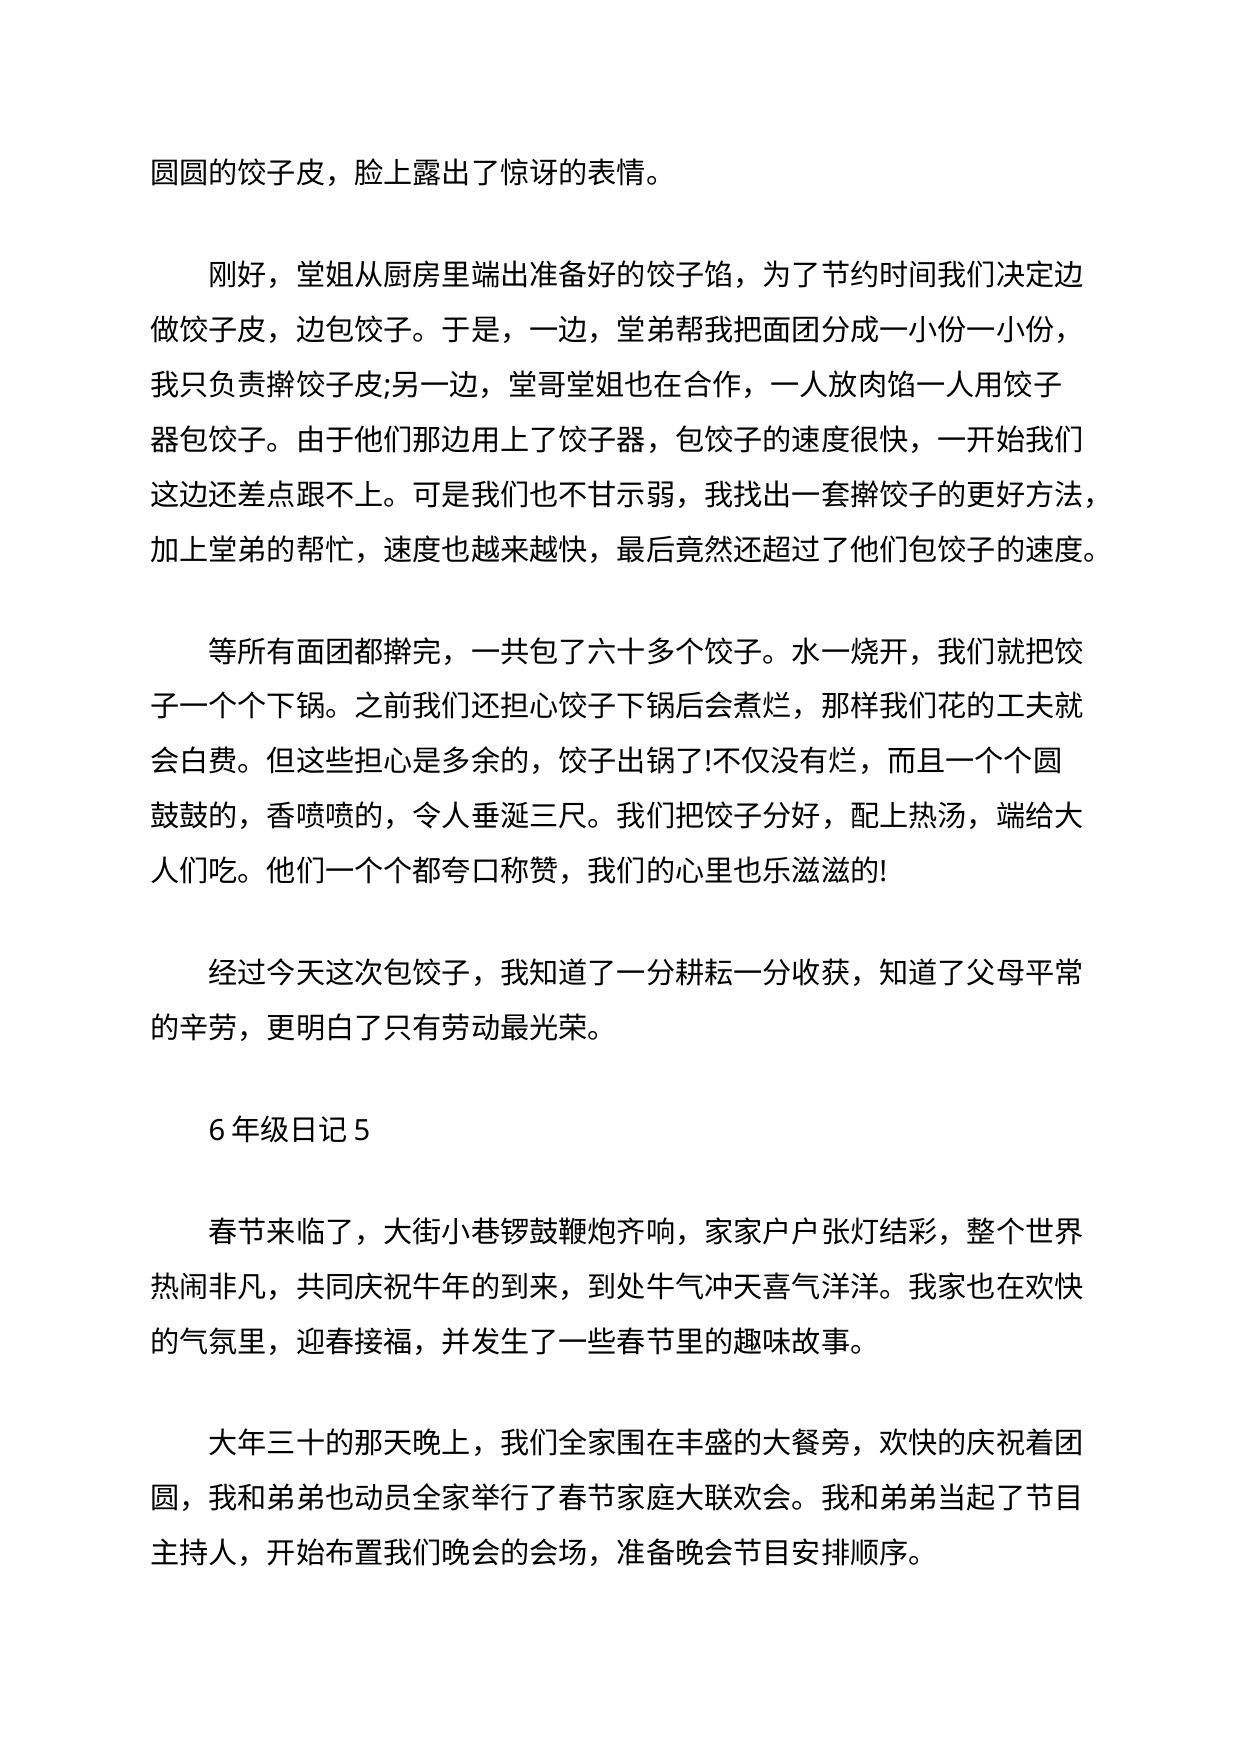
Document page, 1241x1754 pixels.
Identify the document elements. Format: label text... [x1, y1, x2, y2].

text 等所有面团都擀完，一共包了六十多个饺子。水一烧开，我们就把饺子一个个下锅。之前我们还担心饺子下锅后会煮烂，那样我们花的工夫就会白费。但这些担心是多余的，饺子出锅了!不仅没有烂，而且一个个圆鼓鼓的，香喷喷的，令人垂涎三尺。我们把饺子分好，配上热汤，端给大人们吃。他们一个个都夸口称赞，我们的心里也乐滋滋的! [150, 628, 1090, 890]
text 春节来临了，大街小巷锣鼓鞭炮齐响，家家户户张灯结彩，整个世界热闹非凡，共同庆祝牛年的到来，到处牛气冲天喜气洋洋。我家也在欢快的气氛里，迎春接福，并发生了一些春节里的趣味故事。 [150, 1208, 1090, 1361]
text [150, 150, 1090, 192]
text 经过今天这次包饺子，我知道了一分耕耘一分收获，知道了父母平常的辛劳，更明白了只有劳动最光荣。 [150, 950, 1090, 1047]
text 6年级日记5 [150, 1106, 1090, 1149]
text 大年三十的那天晚上，我们全家围在丰盛的大餐旁，欢快的庆祝着团圆，我和弟弟也动员全家举行了春节家庭大联欢会。我和弟弟当起了节目主持人，开始布置我们晚会的会场，准备晚会节目安排顺序。 [150, 1420, 1090, 1572]
text 刚好，堂姐从厨房里端出准备好的饺子馅，为了节约时间我们决定边做饺子皮，边包饺子。于是，一边，堂弟帮我把面团分成一小份一小份，我只负责擀饺子皮;另一边，堂哥堂姐也在合作，一人放肉馅一人用饺子器包饺子。由于他们那边用上了饺子器，包饺子的速度很快，一开始我们这边还差点跟不上。可是我们也不甘示弱，我找出一套擀饺子的更好方法，加上堂弟的帮忙，速度也越来越快，最后竟然还超过了他们包饺子的速度。 [150, 252, 1090, 569]
